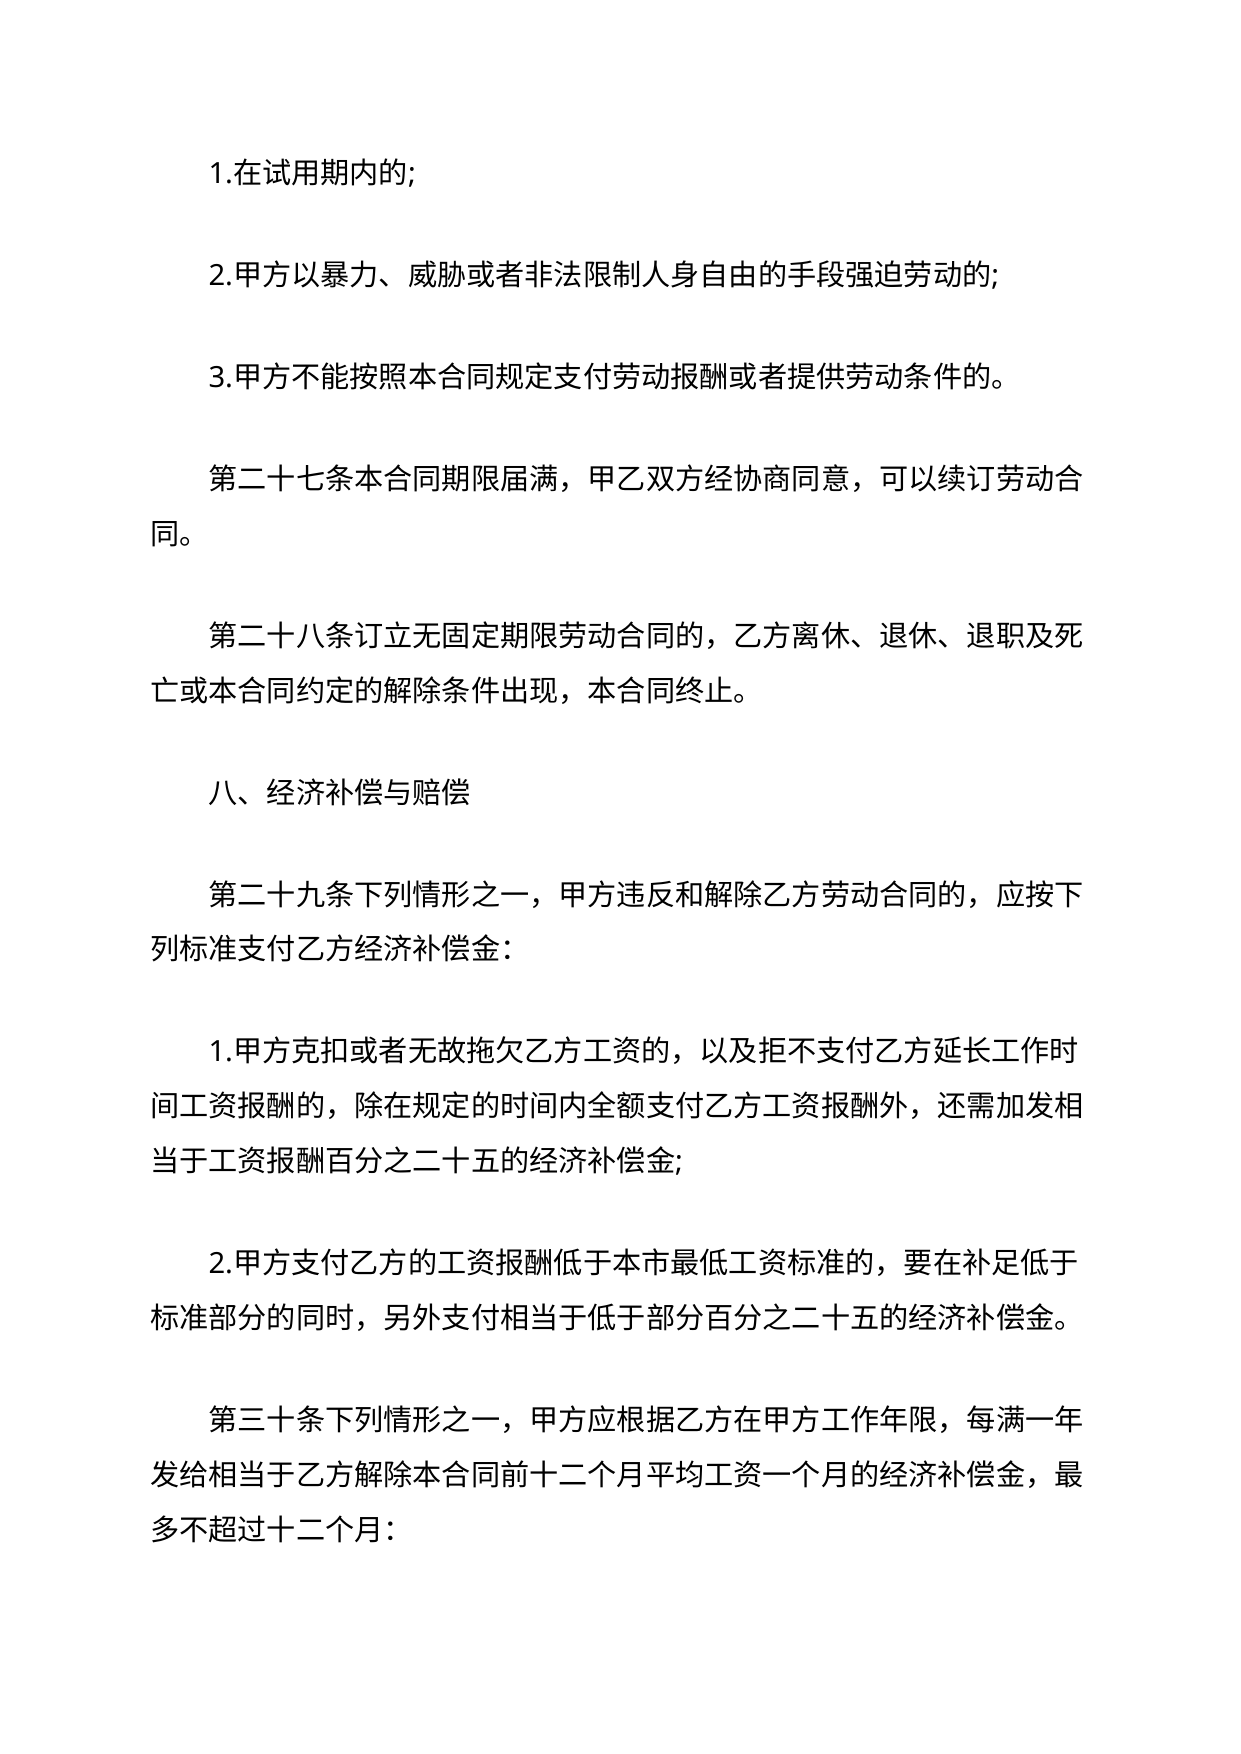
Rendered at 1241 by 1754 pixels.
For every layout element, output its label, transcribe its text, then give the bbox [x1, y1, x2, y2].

text 3.甲方不能按照本合同规定支付劳动报酬或者提供劳动条件的。 [150, 354, 1090, 396]
text 2.甲方以暴力、威胁或者非法限制人身自由的手段强迫劳动的; [150, 252, 1090, 294]
text 八、经济补偿与赔偿 [150, 769, 1090, 812]
text 第二十八条订立无固定期限劳动合同的，乙方离休、退休、退职及死亡或本合同约定的解除条件出现，本合同终止。 [150, 613, 1090, 710]
text 1.在试用期内的; [150, 150, 1090, 192]
text 第二十九条下列情形之一，甲方违反和解除乙方劳动合同的，应按下列标准支付乙方经济补偿金： [150, 871, 1090, 968]
text 第三十条下列情形之一，甲方应根据乙方在甲方工作年限，每满一年发给相当于乙方解除本合同前十二个月平均工资一个月的经济补偿金，最多不超过十二个月： [150, 1396, 1090, 1548]
text 2.甲方支付乙方的工资报酬低于本市最低工资标准的，要在补足低于标准部分的同时，另外支付相当于低于部分百分之二十五的经济补偿金。 [150, 1239, 1090, 1337]
text 1.甲方克扣或者无故拖欠乙方工资的，以及拒不支付乙方延长工作时间工资报酬的，除在规定的时间内全额支付乙方工资报酬外，还需加发相当于工资报酬百分之二十五的经济补偿金; [150, 1028, 1090, 1180]
text 第二十七条本合同期限届满，甲乙双方经协商同意，可以续订劳动合同。 [150, 456, 1090, 553]
